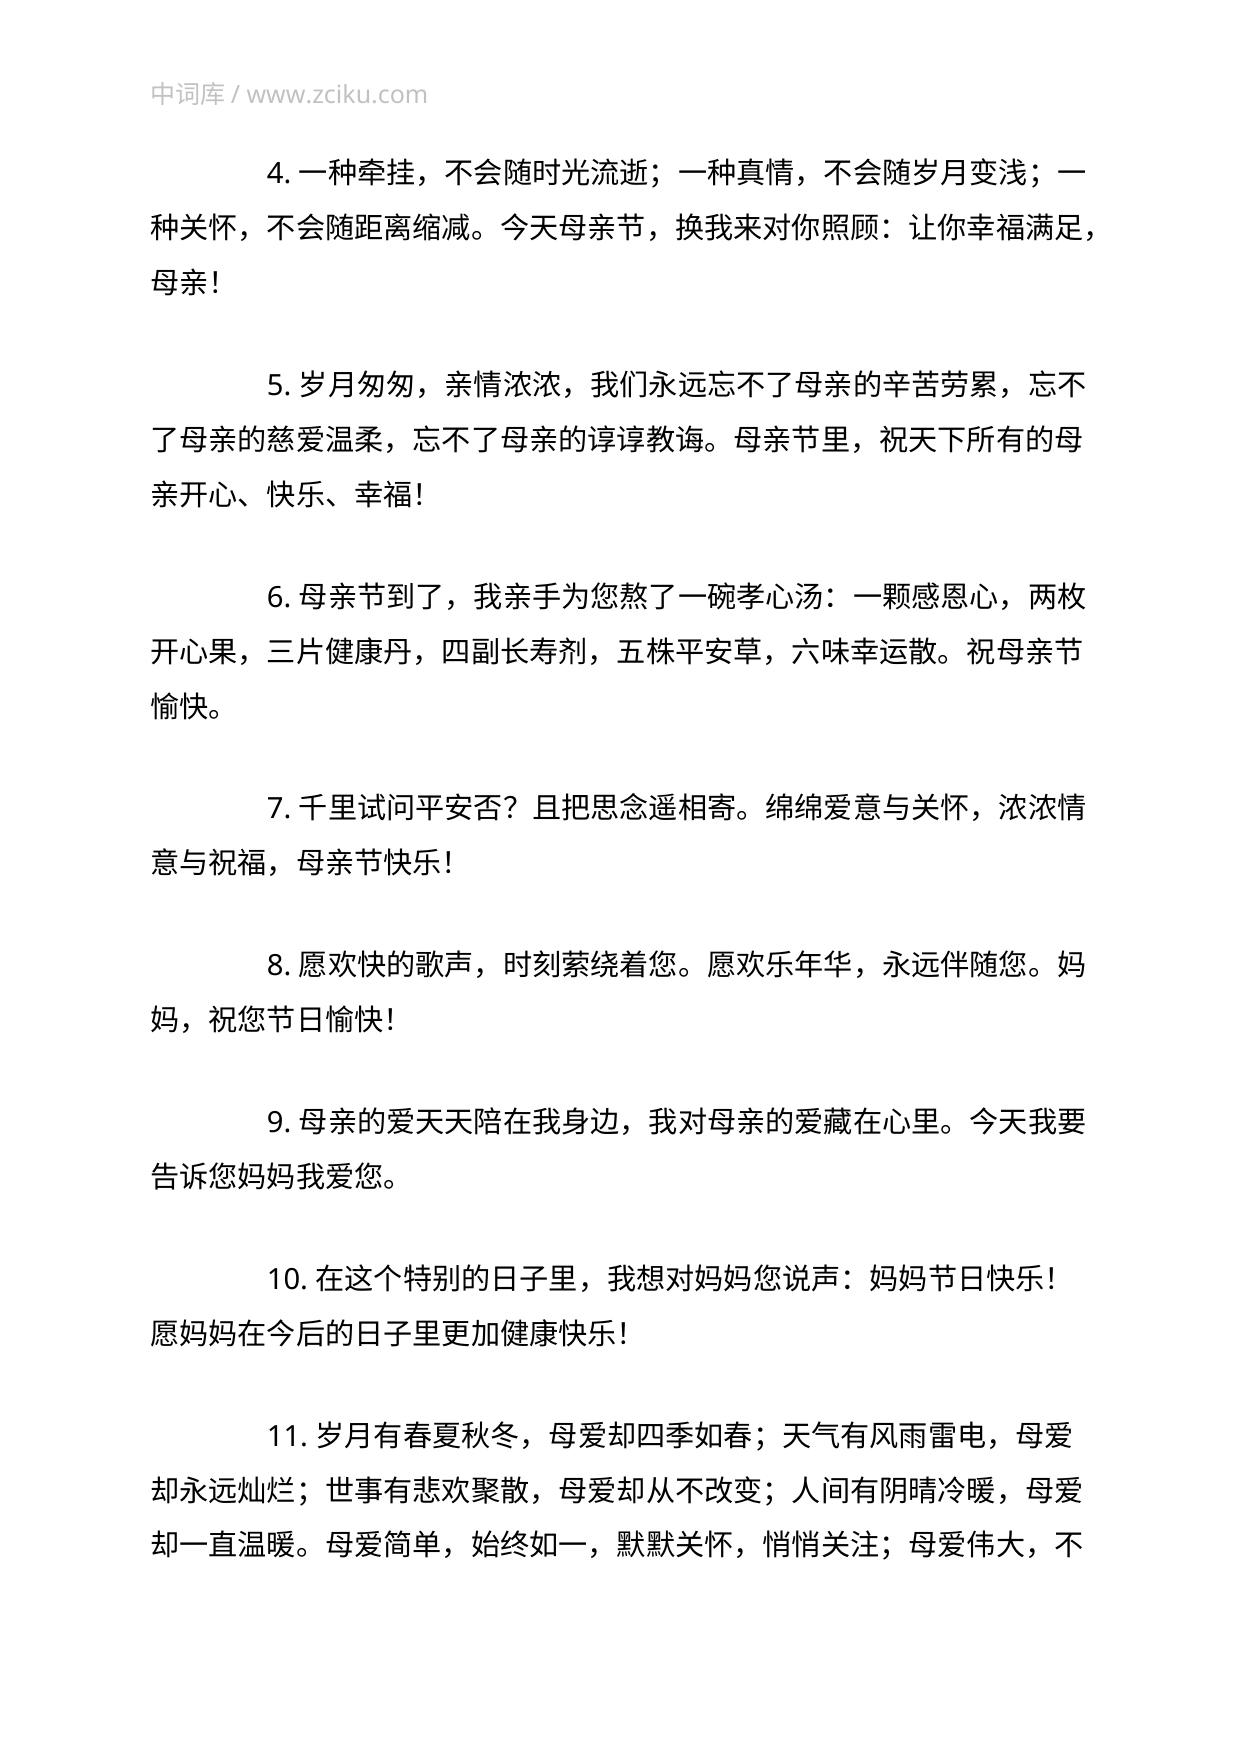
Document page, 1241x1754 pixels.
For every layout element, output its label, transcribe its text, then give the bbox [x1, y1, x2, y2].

text 6. 母亲节到了，我亲手为您熬了一碗孝心汤：一颗感恩心，两枚开心果，三片健康丹，四副长寿剂，五株平安草，六味幸运散。祝母亲节愉快。 [150, 573, 1090, 726]
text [150, 1412, 1090, 1564]
text 5. 岁月匆匆，亲情浓浓，我们永远忘不了母亲的辛苦劳累，忘不了母亲的慈爱温柔，忘不了母亲的谆谆教诲。母亲节里，祝天下所有的母亲开心、快乐、幸福！ [150, 362, 1090, 514]
text 7. 千里试问平安否？且把思念遥相寄。绵绵爱意与关怀，浓浓情意与祝福，母亲节快乐！ [150, 785, 1090, 882]
text 9. 母亲的爱天天陪在我身边，我对母亲的爱藏在心里。今天我要告诉您妈妈我爱您。 [150, 1098, 1090, 1196]
text 4. 一种牵挂，不会随时光流逝；一种真情，不会随岁月变浅；一种关怀，不会随距离缩减。今天母亲节，换我来对你照顾：让你幸福满足，母亲！ [150, 150, 1090, 302]
text 10. 在这个特别的日子里，我想对妈妈您说声：妈妈节日快乐！愿妈妈在今后的日子里更加健康快乐！ [150, 1255, 1090, 1353]
text 8. 愿欢快的歌声，时刻萦绕着您。愿欢乐年华，永远伴随您。妈妈，祝您节日愉快！ [150, 942, 1090, 1039]
